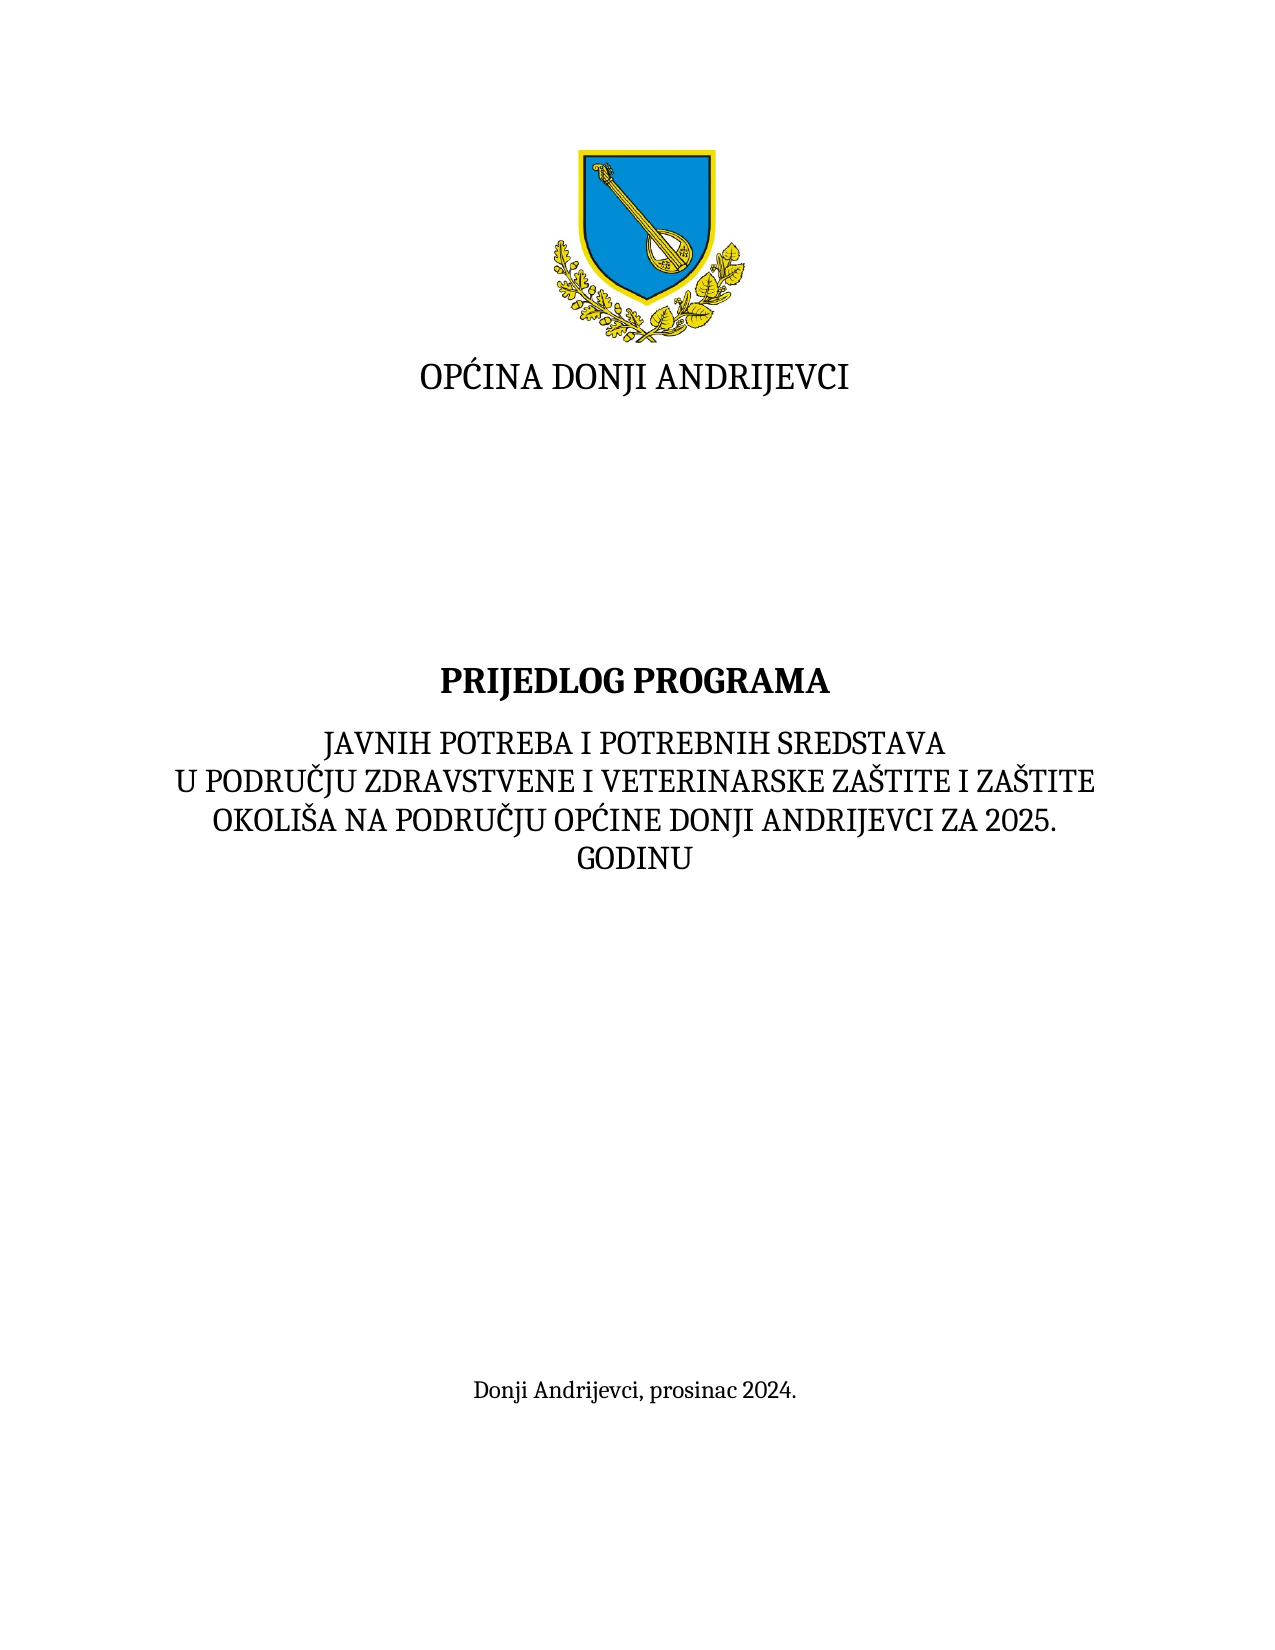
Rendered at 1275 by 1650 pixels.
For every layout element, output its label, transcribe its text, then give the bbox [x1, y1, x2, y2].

text Donji Andrijevci, prosinac 2024. [162, 1376, 1107, 1405]
text JAVNIH POTREBA I POTREBNIH SREDSTAVA [162, 724, 1107, 763]
text PRIJEDLOG PROGRAMA [162, 660, 1107, 703]
text OPĆINA DONJI ANDRIJEVCI [162, 356, 1107, 399]
text U PODRUČJU ZDRAVSTVENE I VETERINARSKE ZAŠTITE I ZAŠTITE OKOLIŠA NA PODRUČJU OPĆINE DONJI ANDRIJEVCI ZA 2025. GODINU [162, 763, 1107, 878]
picture [553, 150, 745, 343]
